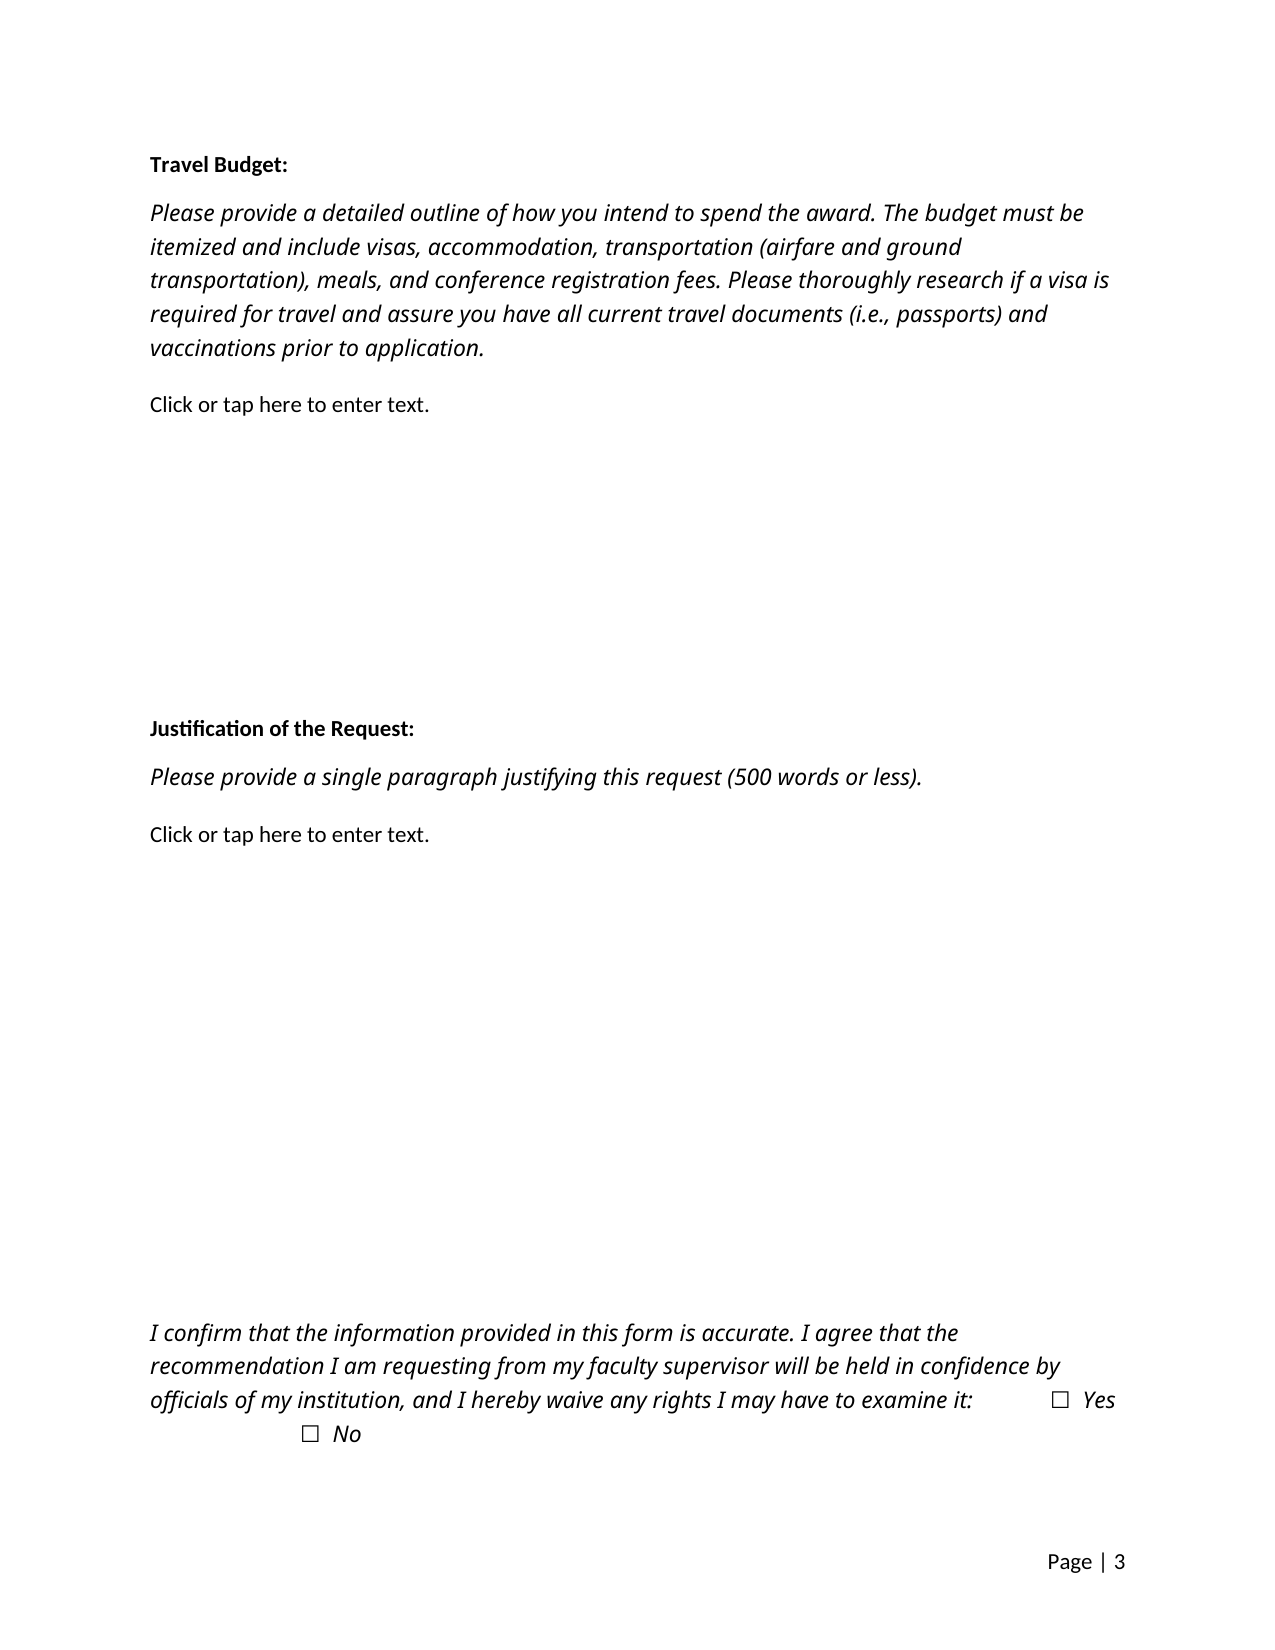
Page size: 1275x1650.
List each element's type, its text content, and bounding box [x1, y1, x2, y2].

text Justification of the Request: [150, 714, 1125, 742]
text Travel Budget: [150, 150, 1125, 178]
text Please provide a single paragraph justifying this request (500 words or less). [150, 761, 1125, 793]
text Please provide a detailed outline of how you intend to spend the award. The budget must be itemized and include visas, accommodation, transportation (airfare and ground transportation), meals, and conference registration fees. Please thoroughly research if a visa is required for travel and assure you have all current travel documents (i.e., passports) and vaccinations prior to application. [150, 197, 1125, 363]
text I confirm that the information provided in this form is accurate. I agree that the recommendation I am requesting from my faculty supervisor will be held in confidence by officials of my institution, and I hereby waive any rights I may have to examine it: Yes No [150, 1316, 1125, 1449]
